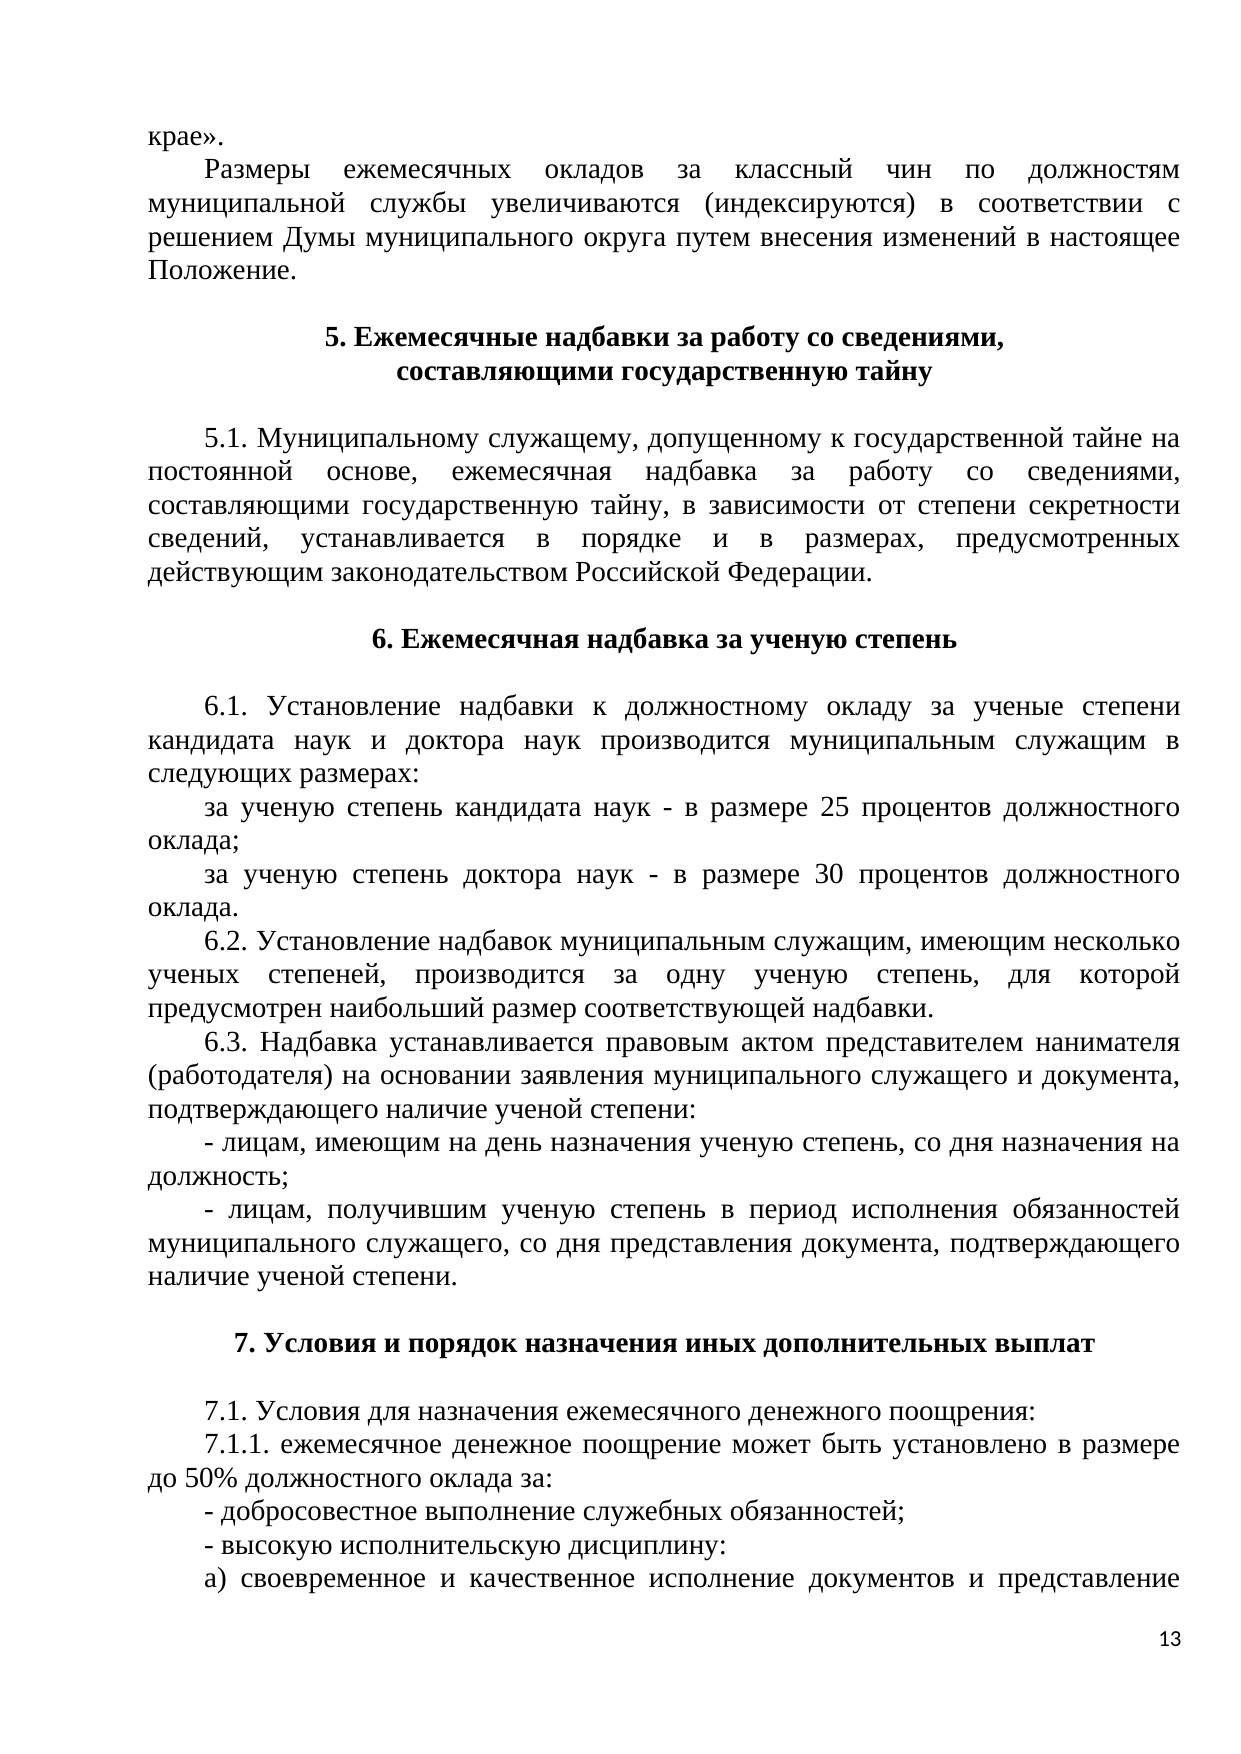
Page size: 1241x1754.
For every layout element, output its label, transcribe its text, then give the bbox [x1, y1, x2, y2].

text 6.1. Установление надбавки к должностному окладу за ученые степени кандидата наук и доктора наук производится муниципальным служащим в следующих размерах: [148, 688, 1181, 789]
text - добросовестное выполнение служебных обязанностей; [148, 1493, 1181, 1527]
text - лицам, имеющим на день назначения ученую степень, со дня назначения на должность; [148, 1124, 1181, 1191]
text за ученую степень кандидата наук - в размере 25 процентов должностного оклада; [148, 789, 1181, 856]
text 7.1.1. ежемесячное денежное поощрение может быть установлено в размере до 50% должностного оклада за: [148, 1426, 1181, 1493]
title 7. Условия и порядок назначения иных дополнительных выплат [148, 1326, 1181, 1359]
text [148, 118, 1181, 152]
text 6.2. Установление надбавок муниципальным служащим, имеющим несколько ученых степеней, производится за одну ученую степень, для которой предусмотрен наибольший размер соответствующей надбавки. [148, 923, 1181, 1024]
text Размеры ежемесячных окладов за классный чин по должностям муниципальной службы увеличиваются (индексируются) в соответствии с решением Думы муниципального округа путем внесения изменений в настоящее Положение. [148, 152, 1181, 286]
text 6.3. Надбавка устанавливается правовым актом представителем нанимателя (работодателя) на основании заявления муниципального служащего и документа, подтверждающего наличие ученой степени: [148, 1024, 1181, 1124]
text 7.1. Условия для назначения ежемесячного денежного поощрения: [148, 1393, 1181, 1426]
title составляющими государственную тайну [148, 353, 1181, 386]
title 6. Ежемесячная надбавка за ученую степень [148, 621, 1181, 655]
text за ученую степень доктора наук - в размере 30 процентов должностного оклада. [148, 856, 1181, 923]
text - высокую исполнительскую дисциплину: [148, 1527, 1181, 1560]
text - лицам, получившим ученую степень в период исполнения обязанностей муниципального служащего, со дня представления документа, подтверждающего наличие ученой степени. [148, 1191, 1181, 1292]
title 5. Ежемесячные надбавки за работу со сведениями, [148, 319, 1181, 353]
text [148, 1560, 1181, 1594]
text 5.1. Муниципальному служащему, допущенному к государственной тайне на постоянной основе, ежемесячная надбавка за работу со сведениями, составляющими государственную тайну, в зависимости от степени секретности сведений, устанавливается в порядке и в размерах, предусмотренных действующим законодательством Российской Федерации. [148, 420, 1181, 588]
